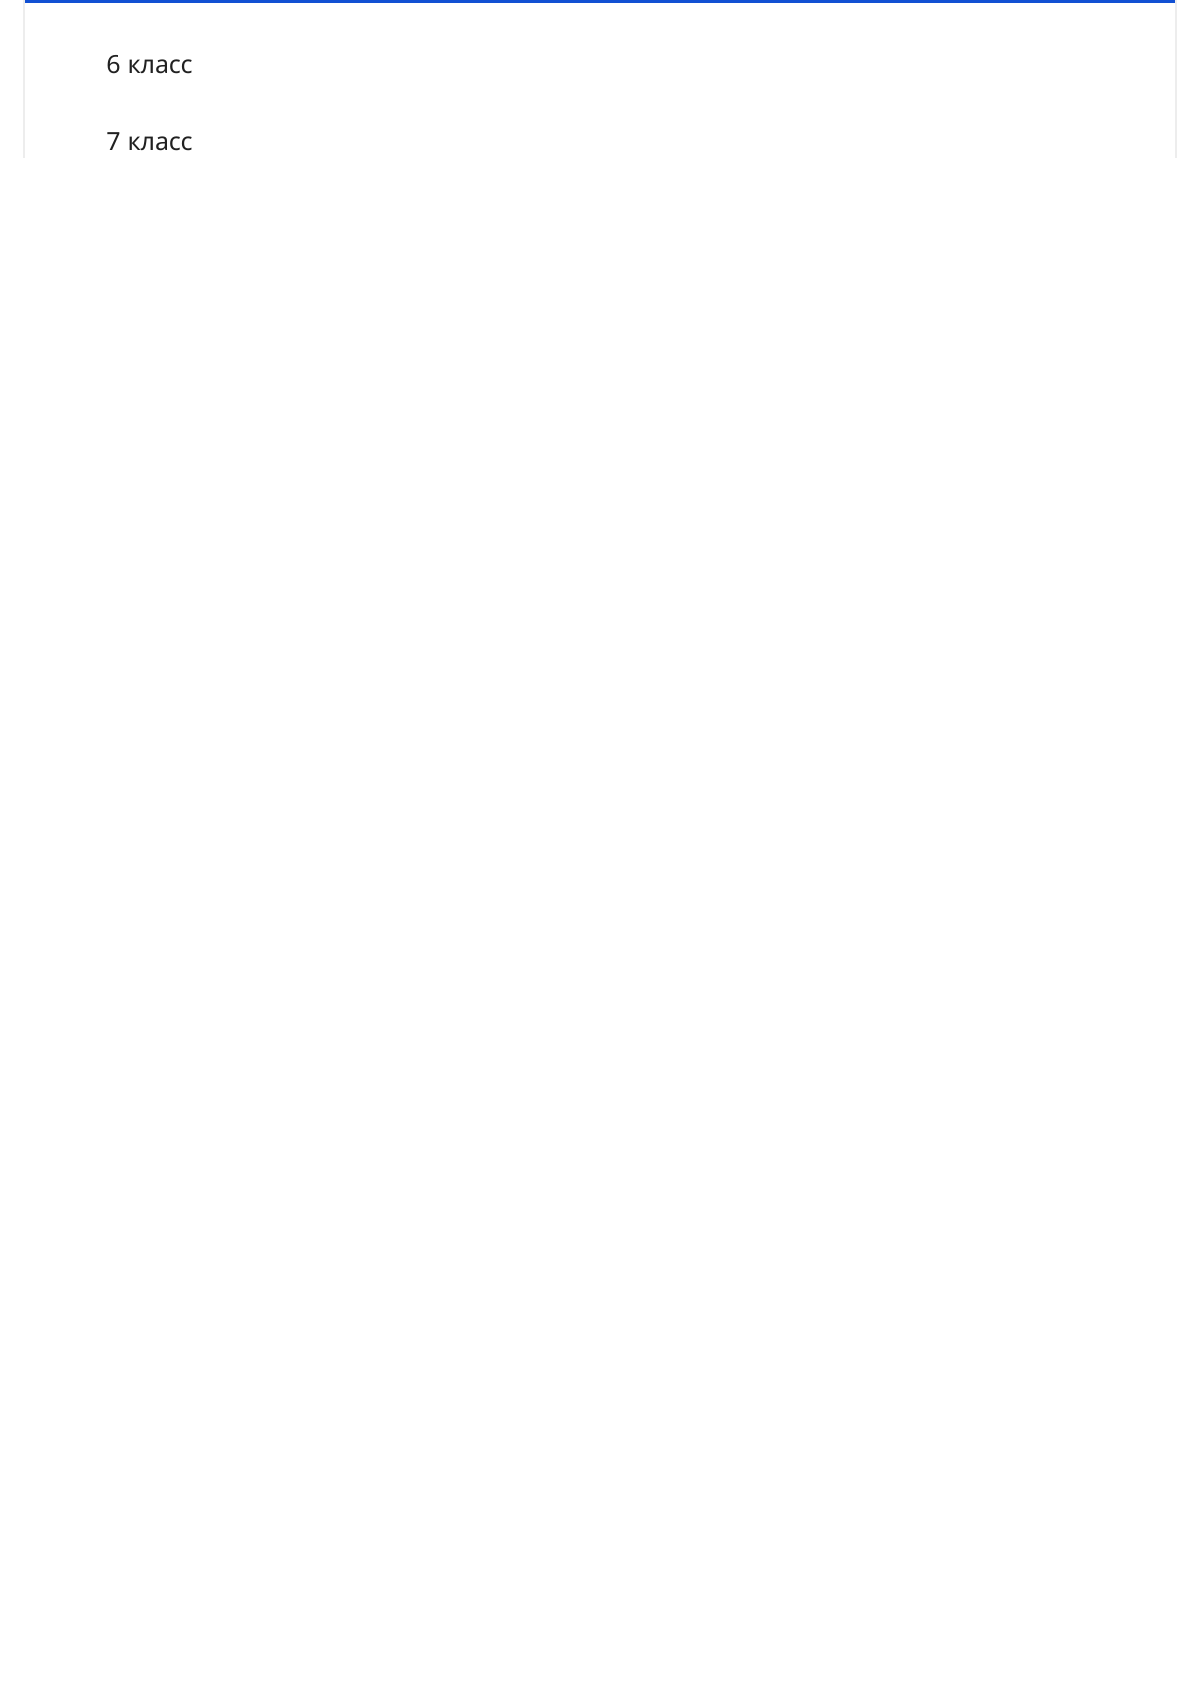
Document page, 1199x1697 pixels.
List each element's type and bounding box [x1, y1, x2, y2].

table_cell [25, 3, 1175, 157]
